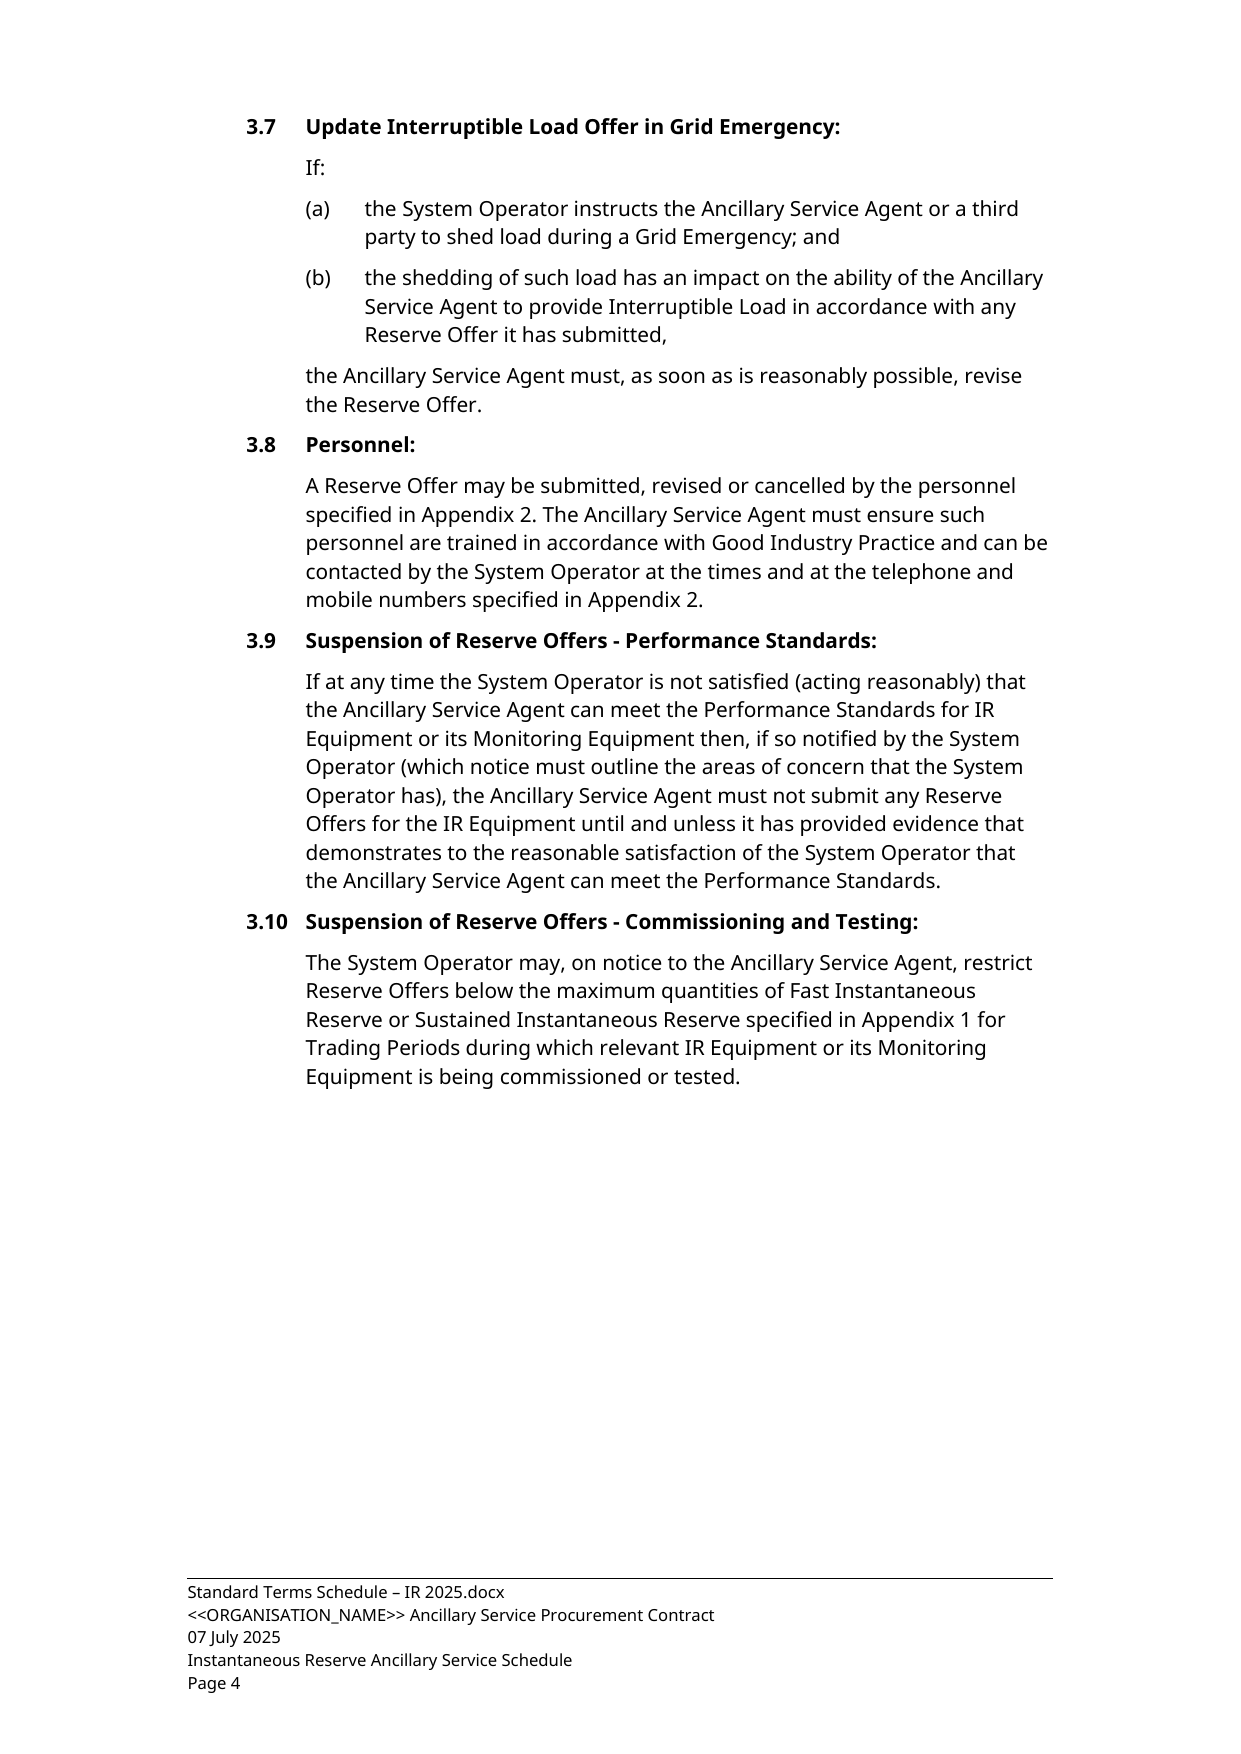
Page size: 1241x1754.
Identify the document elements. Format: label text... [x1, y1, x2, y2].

text The System Operator may, on notice to the Ancillary Service Agent, restrict Reserve Offers below the maximum quantities of Fast Instantaneous Reserve or Sustained Instantaneous Reserve specified in Appendix 1 for Trading Periods during which relevant IR Equipment or its Monitoring Equipment is being commissioned or tested. [305, 948, 1053, 1090]
list Personnel: [246, 431, 1053, 459]
text If: [305, 153, 1053, 182]
text the Ancillary Service Agent must, as soon as is reasonably possible, revise the Reserve Offer. [305, 361, 1053, 418]
text If at any time the System Operator is not satisfied (acting reasonably) that the Ancillary Service Agent can meet the Performance Standards for IR Equipment or its Monitoring Equipment then, if so notified by the System Operator (which notice must outline the areas of concern that the System Operator has), the Ancillary Service Agent must not submit any Reserve Offers for the IR Equipment until and unless it has provided evidence that demonstrates to the reasonable satisfaction of the System Operator that the Ancillary Service Agent can meet the Performance Standards. [305, 667, 1053, 895]
list Suspension of Reserve Offers - Performance Standards: [246, 626, 1053, 655]
subtitle the System Operator instructs the Ancillary Service Agent or a third party to shed load during a Grid Emergency; and [305, 194, 1053, 251]
list Suspension of Reserve Offers - Commissioning and Testing: [246, 907, 1053, 936]
subtitle the shedding of such load has an impact on the ability of the Ancillary Service Agent to provide Interruptible Load in accordance with any Reserve Offer it has submitted, [305, 263, 1053, 349]
text A Reserve Offer may be submitted, revised or cancelled by the personnel specified in Appendix 2. The Ancillary Service Agent must ensure such personnel are trained in accordance with Good Industry Practice and can be contacted by the System Operator at the times and at the telephone and mobile numbers specified in Appendix 2. [305, 472, 1053, 614]
list Update Interruptible Load Offer in Grid Emergency: [246, 112, 1053, 141]
